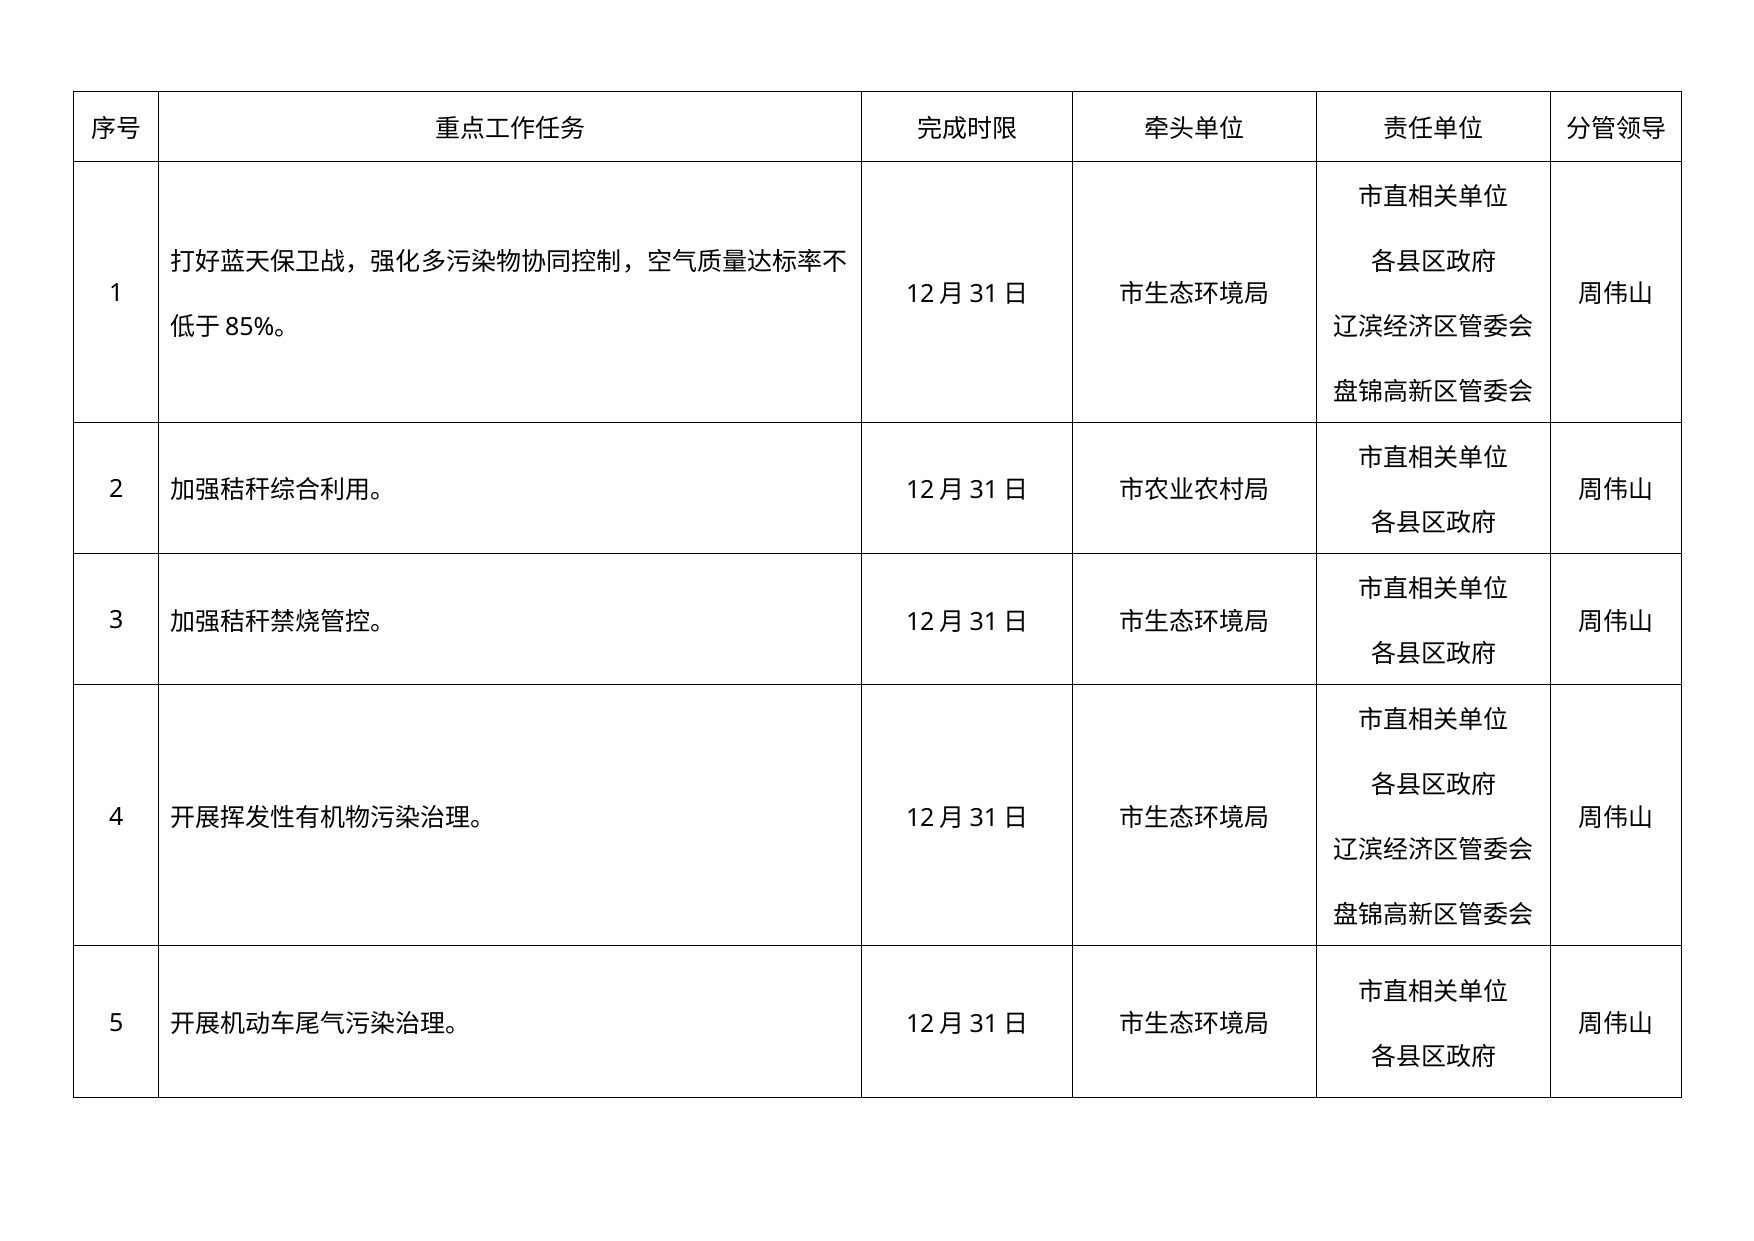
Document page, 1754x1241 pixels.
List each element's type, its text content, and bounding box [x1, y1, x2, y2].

table_cell 12月31日 [862, 162, 1072, 422]
table_cell 周伟山 [1551, 946, 1681, 1097]
table_cell 加强秸秆禁烧管控。 [159, 554, 861, 684]
table_cell 12月31日 [862, 946, 1072, 1097]
table_cell 周伟山 [1551, 162, 1681, 422]
table_cell 市直相关单位 各县区政府 辽滨经济区管委会 盘锦高新区管委会 [1317, 946, 1550, 1097]
table_cell 市直相关单位 各县区政府 [1317, 554, 1550, 684]
table_header 序号 [74, 92, 158, 161]
table_cell 周伟山 [1551, 423, 1681, 553]
table_cell 开展挥发性有机物污染治理。 [159, 685, 861, 945]
table_cell 2 [74, 423, 158, 553]
table_cell 市生态环境局 [1073, 685, 1316, 945]
table_cell 市生态环境局 [1073, 946, 1316, 1097]
table_cell 4 [74, 685, 158, 945]
table_cell 5 [74, 946, 158, 1097]
table_cell 市生态环境局 [1073, 162, 1316, 422]
table_header 牵头单位 [1073, 92, 1316, 161]
table_cell 周伟山 [1551, 554, 1681, 684]
table_header 重点工作任务 [159, 92, 861, 161]
table_cell 市直相关单位 各县区政府 辽滨经济区管委会 盘锦高新区管委会 [1317, 162, 1550, 422]
table_cell 加强秸秆综合利用。 [159, 423, 861, 553]
table_header 分管领导 [1551, 92, 1681, 161]
table_cell 3 [74, 554, 158, 684]
table_cell 12月31日 [862, 685, 1072, 945]
table_cell 12月31日 [862, 554, 1072, 684]
table_cell 12月31日 [862, 423, 1072, 553]
table_cell 市直相关单位 各县区政府 [1317, 423, 1550, 553]
table_header 责任单位 [1317, 92, 1550, 161]
table_cell 市直相关单位 各县区政府 辽滨经济区管委会 盘锦高新区管委会 [1317, 685, 1550, 945]
table_cell 打好蓝天保卫战，强化多污染物协同控制，空气质量达标率不低于85%。 [159, 162, 861, 422]
table_cell 1 [74, 162, 158, 422]
table_cell 开展机动车尾气污染治理。 [159, 946, 861, 1097]
table_header 完成时限 [862, 92, 1072, 161]
table_cell 市农业农村局 [1073, 423, 1316, 553]
table_cell 周伟山 [1551, 685, 1681, 945]
table_cell 市生态环境局 [1073, 554, 1316, 684]
